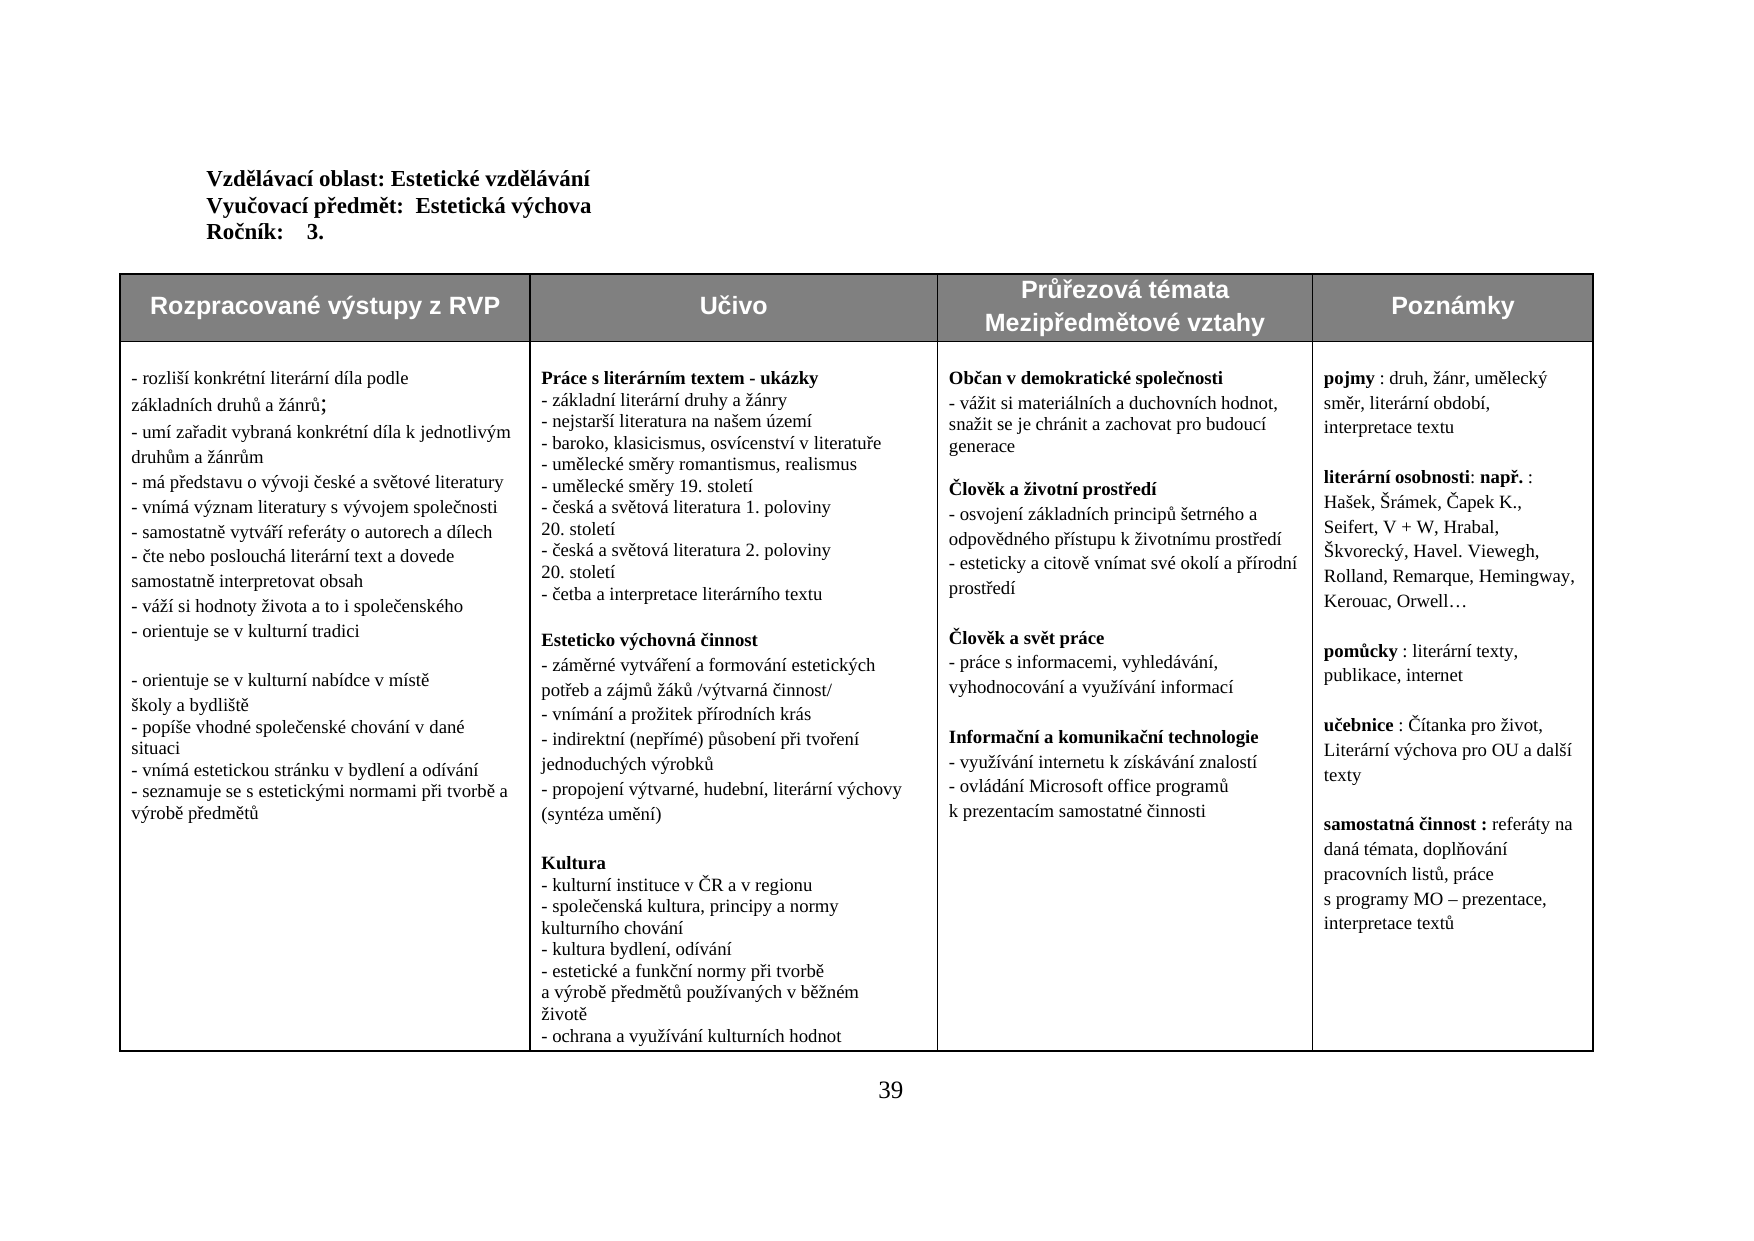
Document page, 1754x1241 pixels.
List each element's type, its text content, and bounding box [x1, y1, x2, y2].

list Vzdělávací oblast: Estetické vzdělávání [206, 166, 1650, 192]
list Vyučovací předmět: Estetická výchova [206, 192, 1650, 218]
list Ročník: 3. [206, 218, 1650, 244]
table_header Průřezová témata Mezipředmětové vztahy [938, 275, 1312, 341]
table_header Poznámky [1313, 275, 1592, 341]
table_header Učivo [531, 275, 937, 341]
table_cell - rozliší konkrétní literární díla podle základních druhů a žánrů; - umí zařadit vybraná konkrétní díla k jednotlivým druhům a žánrům - má představu o vývoji české a světové literatury - vnímá význam literatury s vývojem společnosti - samostatně vytváří referáty o autorech a dílech - čte nebo poslouchá literární text a dovede samostatně interpretovat obsah - váží si hodnoty života a to i společenského - orientuje se v kulturní tradici - orientuje se v kulturní nabídce v místě školy a bydliště - popíše vhodné společenské chování v dané situaci - vnímá estetickou stránku v bydlení a odívání - seznamuje se s estetickými normami při tvorbě a výrobě předmětů [121, 342, 529, 1050]
table_cell Práce s literárním textem - ukázky - základní literární druhy a žánry - nejstarší literatura na našem území - baroko, klasicismus, osvícenství v literatuře - umělecké směry romantismus, realismus - umělecké směry 19. století - česká a světová literatura 1. poloviny 20. století - česká a světová literatura 2. poloviny 20. století - četba a interpretace literárního textu Esteticko výchovná činnost - záměrné vytváření a formování estetických potřeb a zájmů žáků /výtvarná činnost/ - vnímání a prožitek přírodních krás - indirektní (nepřímé) působení při tvoření jednoduchých výrobků - propojení výtvarné, hudební, literární výchovy (syntéza umění) Kultura - kulturní instituce v ČR a v regionu - společenská kultura, principy a normy kulturního chování - kultura bydlení, odívání - estetické a funkční normy při tvorbě a výrobě předmětů používaných v běžném životě - ochrana a využívání kulturních hodnot [531, 342, 937, 1050]
table_header Rozpracované výstupy z RVP [121, 275, 529, 341]
